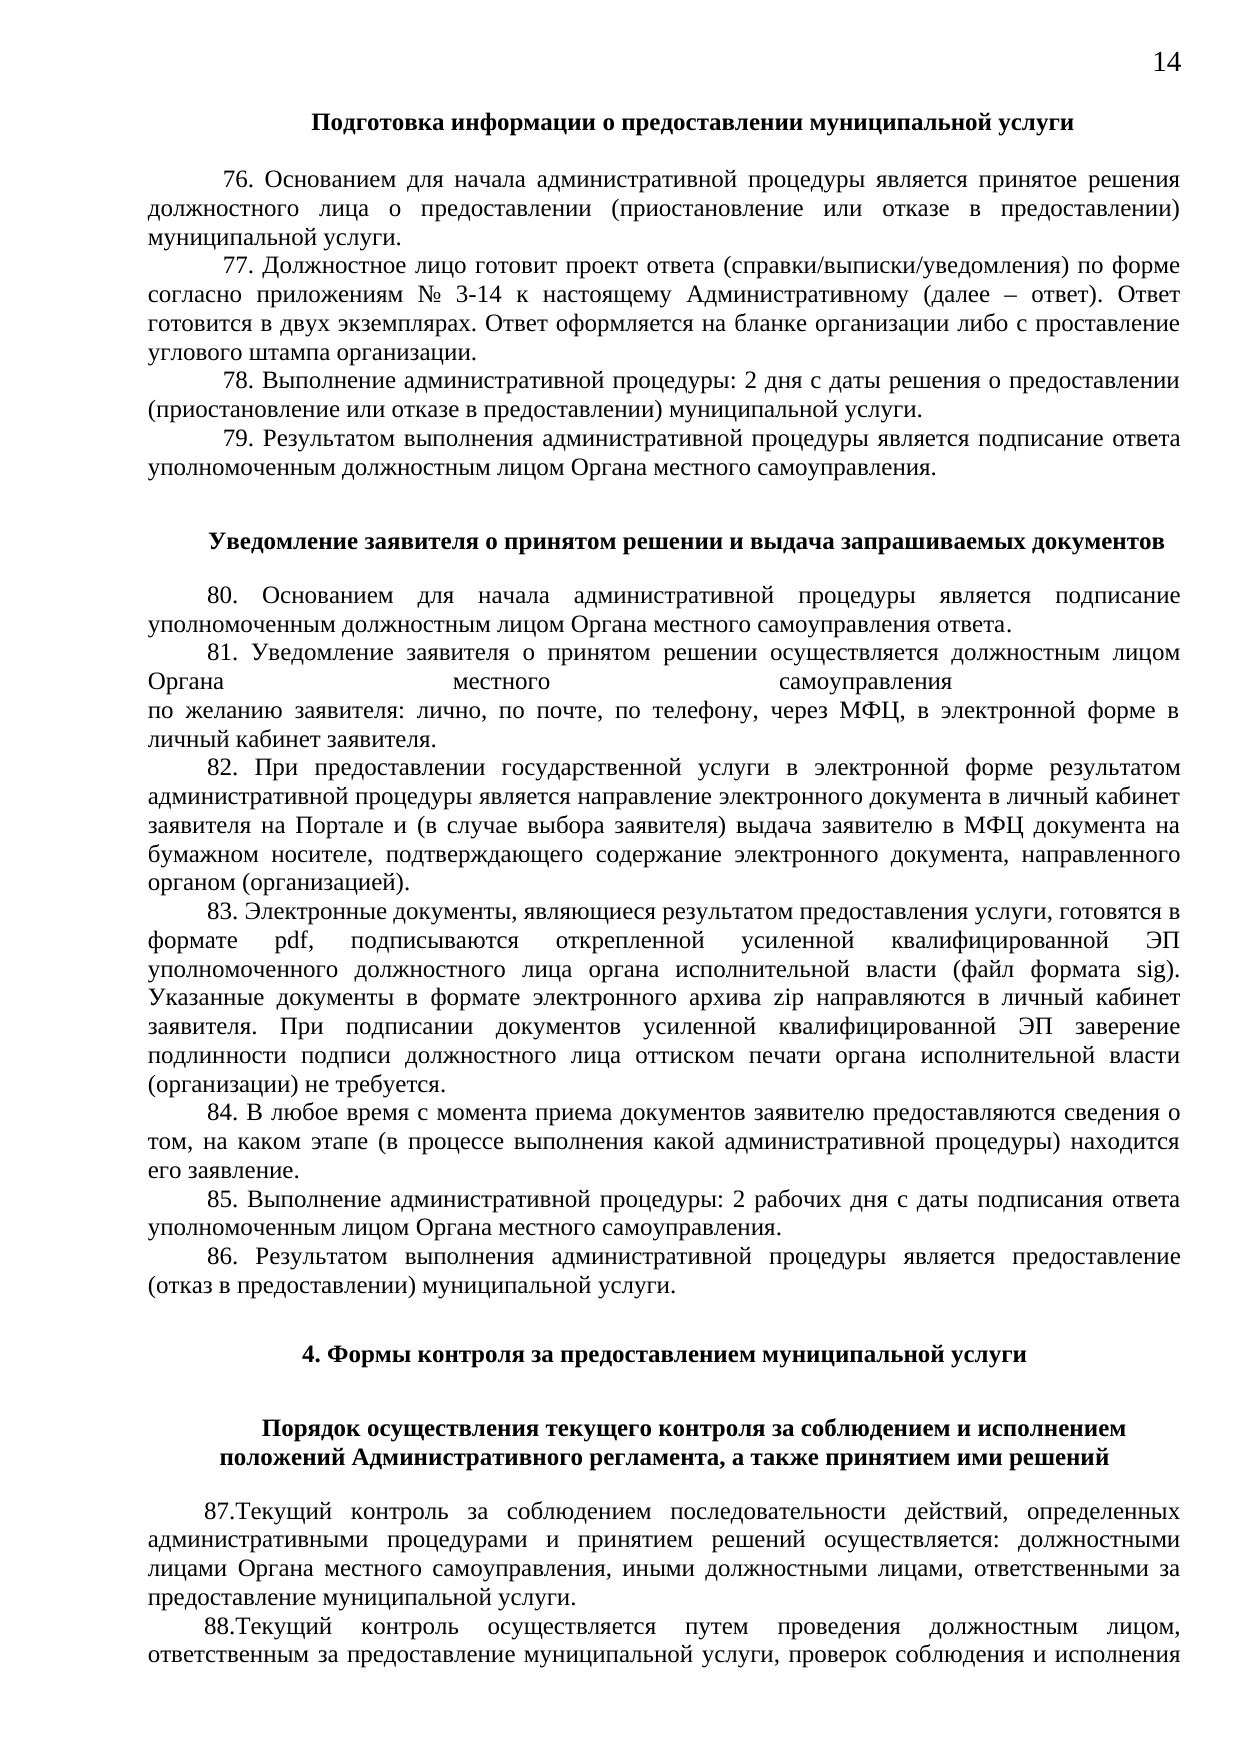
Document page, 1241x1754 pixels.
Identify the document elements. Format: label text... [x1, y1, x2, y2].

text 84. В любое время с момента приема документов заявителю предоставляются сведения о том, на каком этапе (в процессе выполнения какой административной процедуры) находится его заявление. [148, 1097, 1181, 1184]
text 79. Результатом выполнения административной процедуры является подписание ответа уполномоченным должностным лицом Органа местного самоуправления. [148, 423, 1181, 480]
subtitle 4. Формы контроля за предоставлением муниципальной услуги [148, 1339, 1181, 1367]
text 83. Электронные документы, являющиеся результатом предоставления услуги, готовятся в формате pdf, подписываются открепленной усиленной квалифицированной ЭП уполномоченного должностного лица органа исполнительной власти (файл формата sig). Указанные документы в формате электронного архива zip направляются в личный кабинет заявителя. При подписании документов усиленной квалифицированной ЭП заверение подлинности подписи должностного лица оттиском печати органа исполнительной власти (организации) не требуется. [148, 896, 1181, 1097]
text 85. Выполнение административной процедуры: 2 рабочих дня с даты подписания ответа уполномоченным лицом Органа местного самоуправления. [148, 1184, 1181, 1241]
text Порядок осуществления текущего контроля за соблюдением и исполнением положений Административного регламента, а также принятием ими решений [148, 1413, 1181, 1471]
text 86. Результатом выполнения административной процедуры является предоставление (отказ в предоставлении) муниципальной услуги. [148, 1241, 1181, 1299]
text 80. Основанием для начала административной процедуры является подписание уполномоченным должностным лицом Органа местного самоуправления ответа. [148, 580, 1181, 637]
text 78. Выполнение административной процедуры: 2 дня с даты решения о предоставлении (приостановление или отказе в предоставлении) муниципальной услуги. [148, 365, 1181, 423]
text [148, 1611, 1181, 1668]
text 82. При предоставлении государственной услуги в электронной форме результатом административной процедуры является направление электронного документа в личный кабинет заявителя на Портале и (в случае выбора заявителя) выдача заявителю в МФЦ документа на бумажном носителе, подтверждающего содержание электронного документа, направленного органом (организацией). [148, 752, 1181, 896]
text Подготовка информации о предоставлении муниципальной услуги [148, 107, 1181, 135]
text 81. Уведомление заявителя о принятом решении осуществляется должностным лицом Органа местного самоуправления по желанию заявителя: лично, по почте, по телефону, через МФЦ, в электронной форме в личный кабинет заявителя. [148, 637, 1181, 752]
text 87.Текущий контроль за соблюдением последовательности действий, определенных административными процедурами и принятием решений осуществляется: должностными лицами Органа местного самоуправления, иными должностными лицами, ответственными за предоставление муниципальной услуги. [148, 1496, 1181, 1611]
text Уведомление заявителя о принятом решении и выдача запрашиваемых документов [148, 526, 1181, 555]
text 77. Должностное лицо готовит проект ответа (справки/выписки/уведомления) по форме согласно приложениям № 3-14 к настоящему Административному (далее – ответ). Ответ готовится в двух экземплярах. Ответ оформляется на бланке организации либо с проставление углового штампа организации. [148, 250, 1181, 365]
text 76. Основанием для начала административной процедуры является принятое решения должностного лица о предоставлении (приостановление или отказе в предоставлении) муниципальной услуги. [148, 164, 1181, 250]
